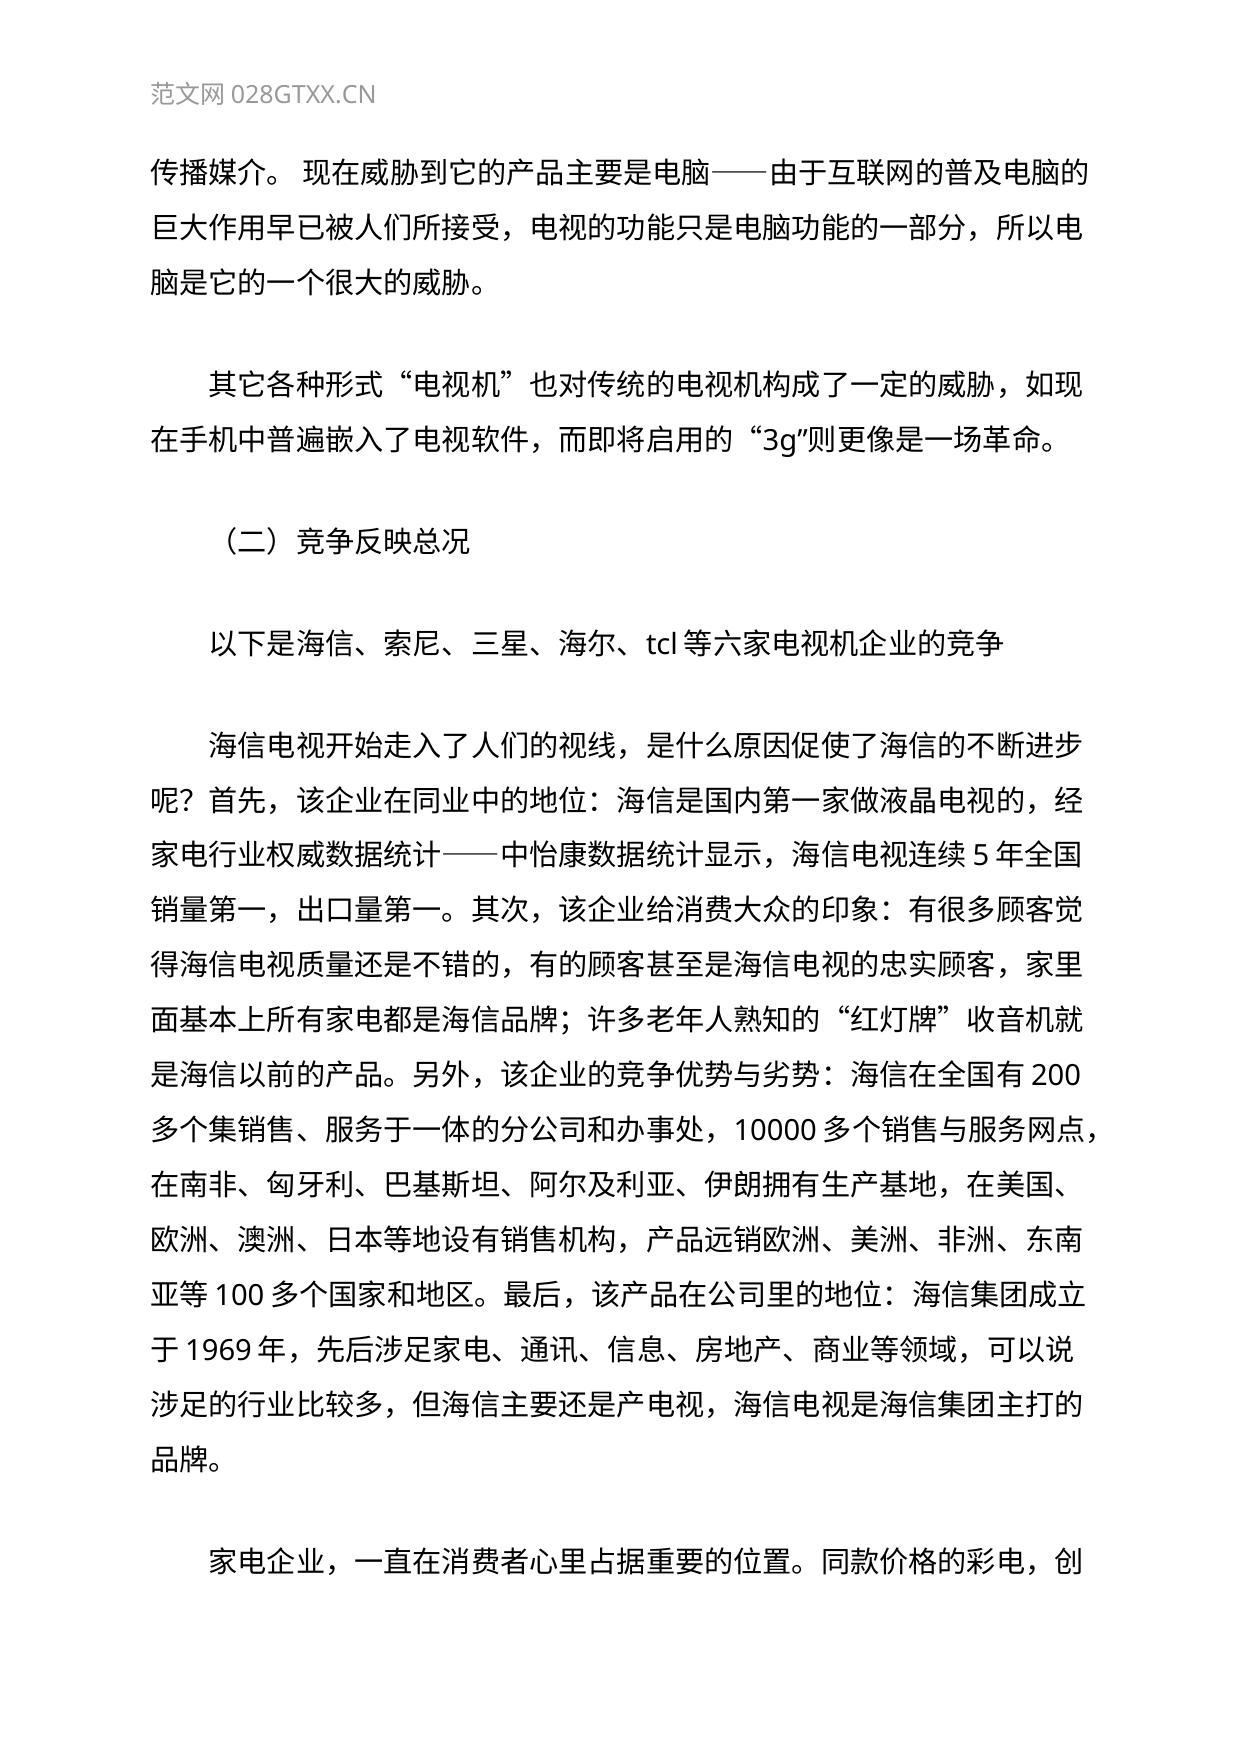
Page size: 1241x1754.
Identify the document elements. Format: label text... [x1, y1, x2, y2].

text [150, 150, 1090, 302]
text （二）竞争反映总况 [150, 518, 1090, 561]
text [150, 1538, 1090, 1580]
text 以下是海信、索尼、三星、海尔、tcl等六家电视机企业的竞争 [150, 620, 1090, 663]
text 其它各种形式“电视机”也对传统的电视机构成了一定的威胁，如现在手机中普遍嵌入了电视软件，而即将启用的“3g”则更像是一场革命。 [150, 362, 1090, 459]
text 海信电视开始走入了人们的视线，是什么原因促使了海信的不断进步呢？首先，该企业在同业中的地位：海信是国内第一家做液晶电视的，经家电行业权威数据统计——中怡康数据统计显示，海信电视连续5年全国销量第一，出口量第一。其次，该企业给消费大众的印象：有很多顾客觉得海信电视质量还是不错的，有的顾客甚至是海信电视的忠实顾客，家里面基本上所有家电都是海信品牌；许多老年人熟知的“红灯牌”收音机就是海信以前的产品。另外，该企业的竞争优势与劣势：海信在全国有200多个集销售、服务于一体的分公司和办事处，10000多个销售与服务网点，在南非、匈牙利、巴基斯坦、阿尔及利亚、伊朗拥有生产基地，在美国、欧洲、澳洲、日本等地设有销售机构，产品远销欧洲、美洲、非洲、东南亚等100多个国家和地区。最后，该产品在公司里的地位：海信集团成立于1969年，先后涉足家电、通讯、信息、房地产、商业等领域，可以说涉足的行业比较多，但海信主要还是产电视，海信电视是海信集团主打的品牌。 [150, 722, 1090, 1479]
